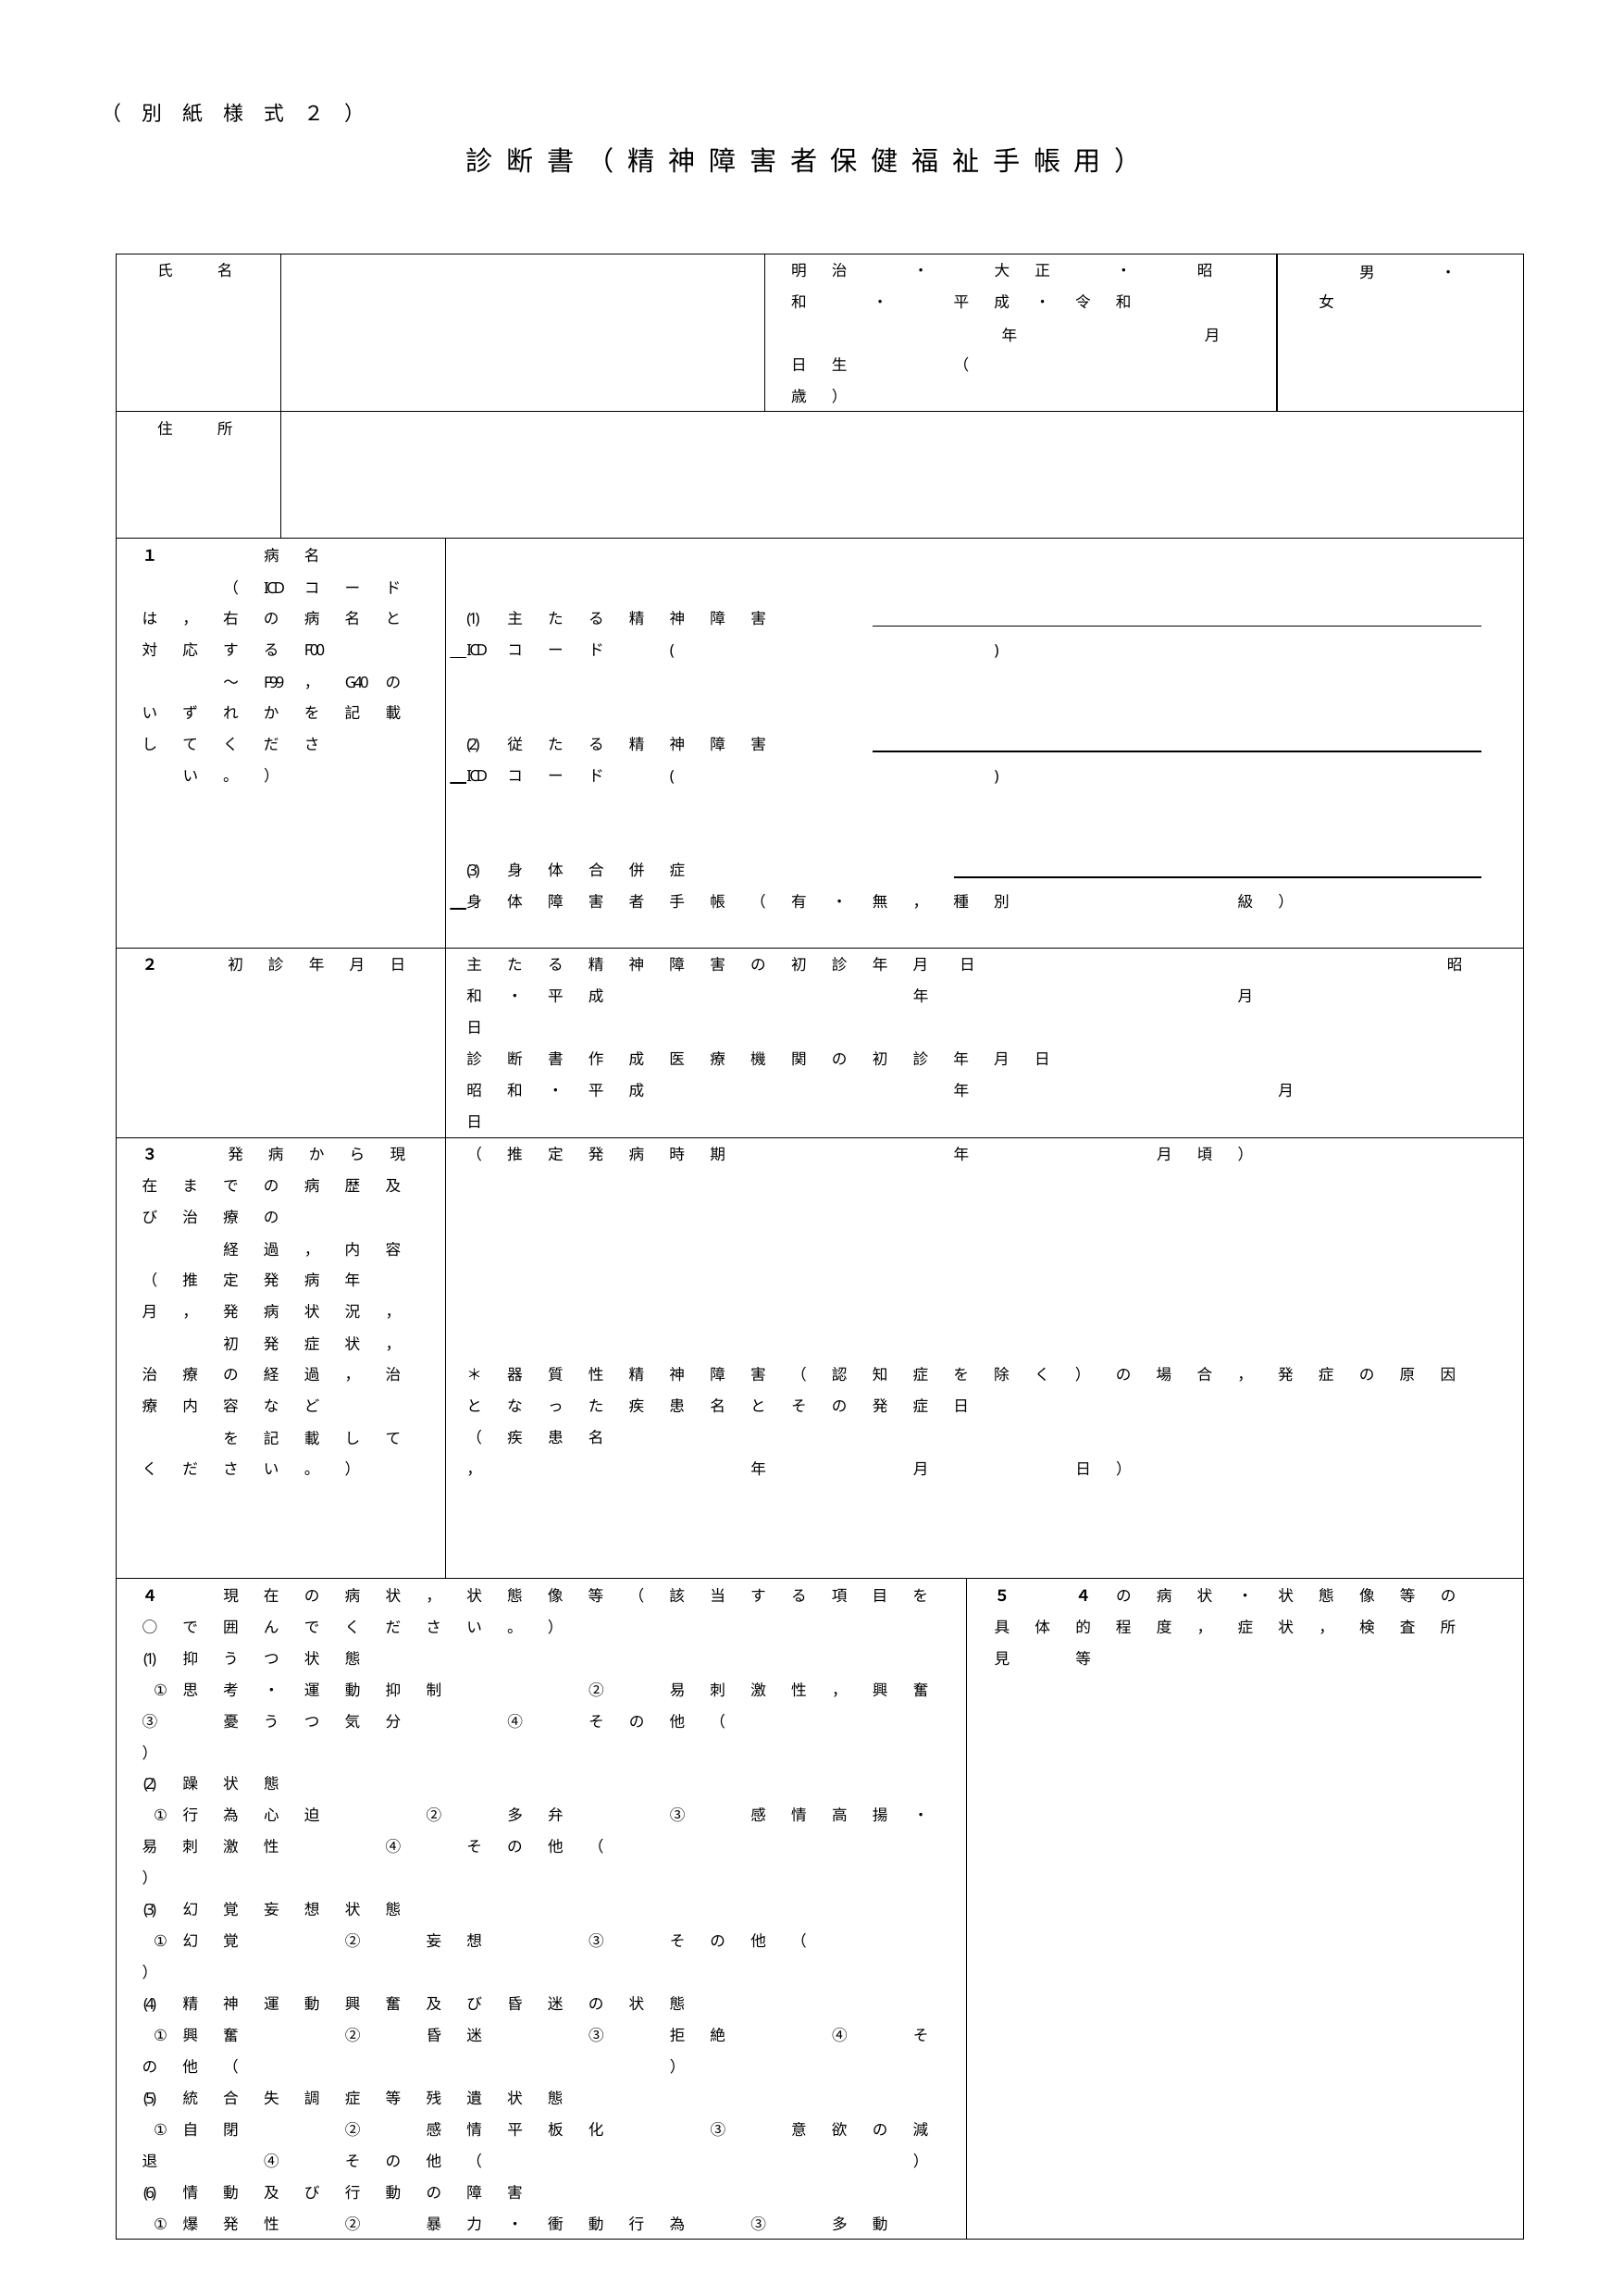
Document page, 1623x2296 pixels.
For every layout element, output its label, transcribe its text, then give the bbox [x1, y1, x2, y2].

table_cell （推定発病時期 年 月頃） ＊器質性精神障害（認知症を除く）の場合，発症の原因となった疾患名とその発症日 （疾患名 ， 年 月 日） [446, 1138, 1523, 1578]
table_cell 住所 [117, 412, 280, 538]
table_cell 主たる精神障害の初診年月日 昭和・平成 年 月 日 診断書作成医療機関の初診年月日 昭和・平成 年 月 日 [446, 949, 1523, 1136]
table_cell (1) 主たる精神障害 ICDコード ( ) (2) 従たる精神障害 ICDコード ( ) (3) 身体合併症 身体障害者手帳（有・無，種別 級） [446, 539, 1523, 948]
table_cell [967, 1579, 1523, 2239]
table_header 男 ・ 女 [1278, 254, 1523, 411]
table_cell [117, 1579, 966, 2239]
table_header 明治 ・ 大正 ・ 昭和 ・ 平成・令和 年 月 日生 （ 歳） [765, 254, 1276, 411]
table_cell [281, 412, 1523, 538]
text （別紙様式２） [101, 96, 1521, 128]
table_header [281, 254, 764, 411]
table_cell １ 病名 （ICDコードは，右の病名と対応するF00 ～F99，G40のいずれかを記載してくださ い。） [117, 539, 445, 948]
table_cell ３ 発病から現在までの病歴及び治療の 経過，内容（推定発病年月，発病状況， 初発症状，治療の経過，治療内容など を記載してください。） [117, 1138, 445, 1578]
table_header 氏名 [117, 254, 280, 411]
table_cell ２ 初診年月日 [117, 949, 445, 1136]
text 診断書（精神障害者保健福祉手帳用） [101, 128, 1521, 191]
